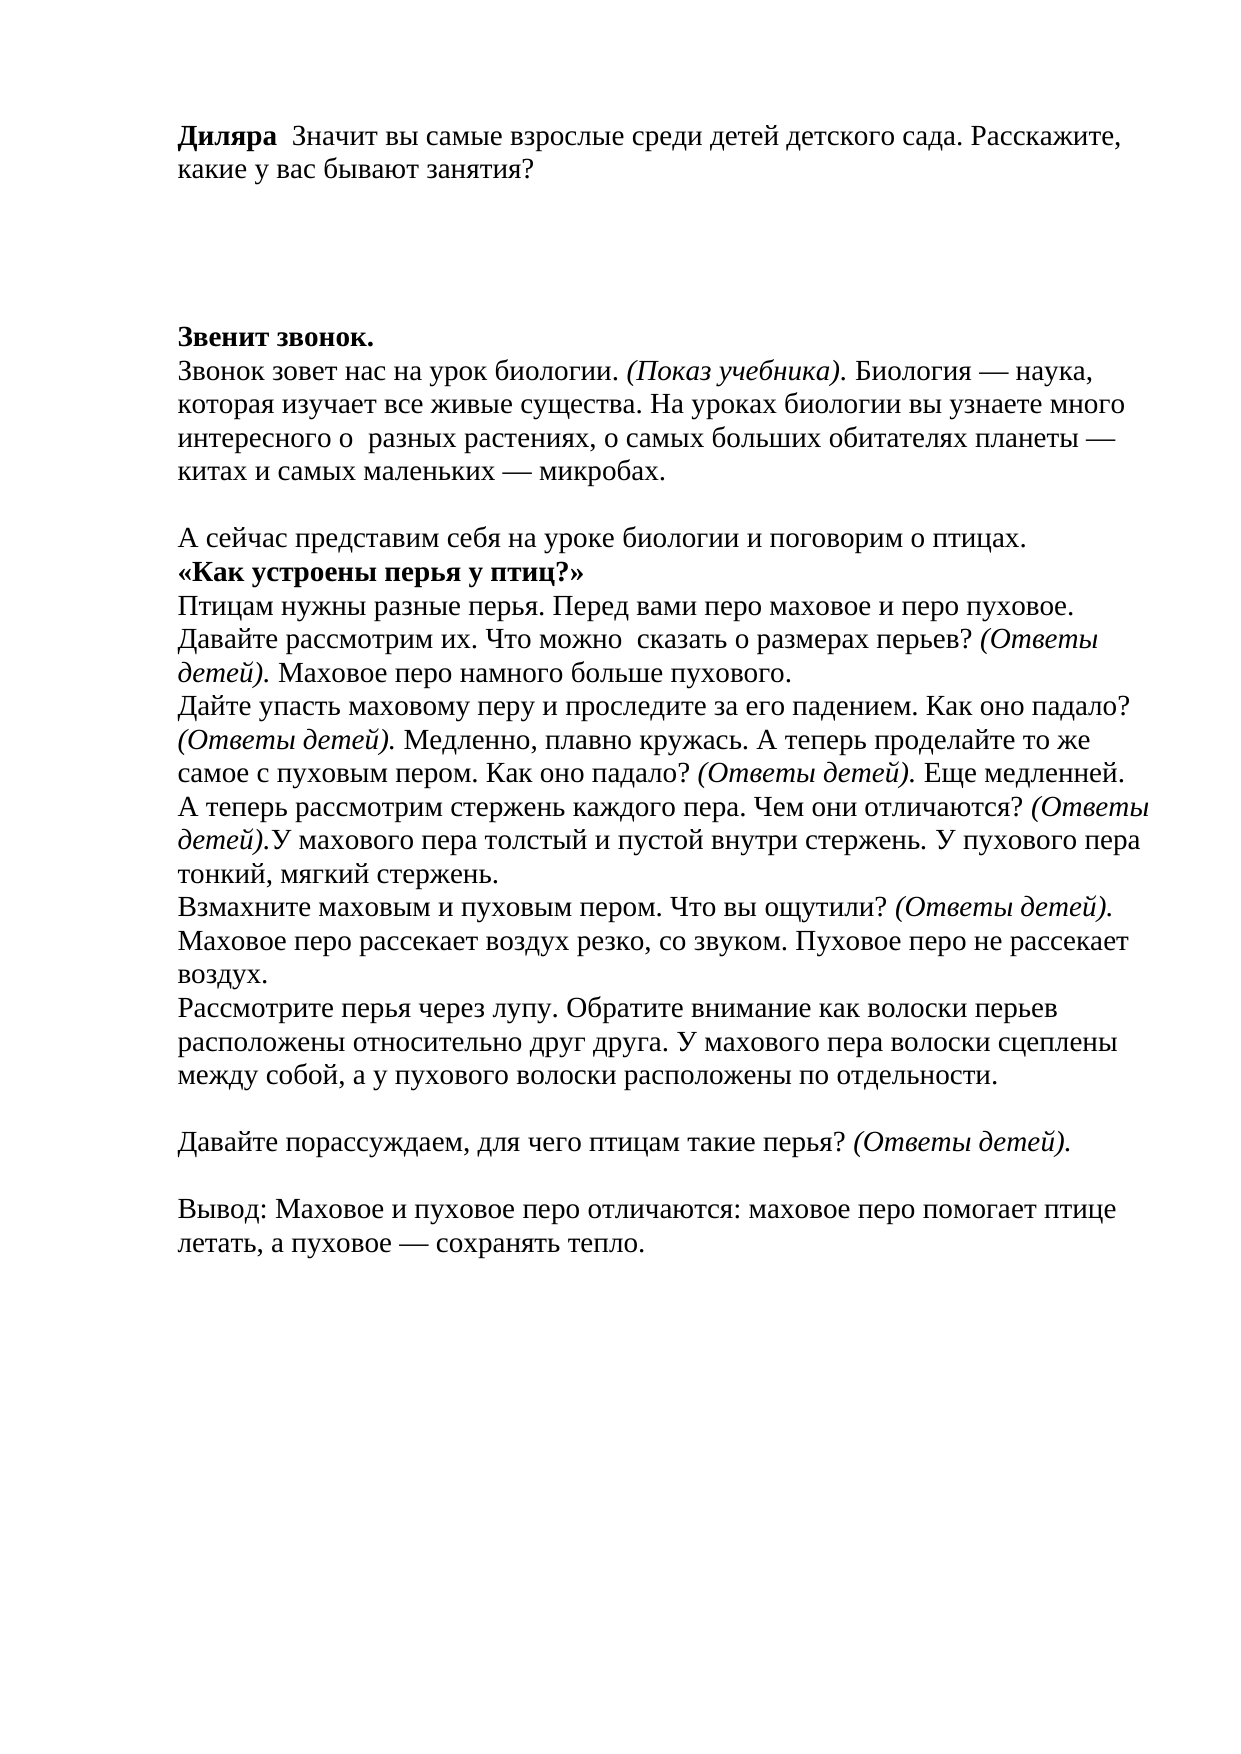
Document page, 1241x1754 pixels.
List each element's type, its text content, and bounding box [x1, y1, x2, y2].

text Дайте упасть маховому перу и проследите за его падением. Как оно падало? (Ответы детей). Медленно, плавно кружась. А теперь проделайте то же самое с пуховым пером. Как оно падало? (Ответы детей). Еще медленней. [177, 688, 1152, 789]
text Рассмотрите перья через лупу. Обратите внимание как волоски перьев расположены относительно друг друга. У махового пера волоски сцеплены между собой, а у пухового волоски расположены по отдельности. [177, 990, 1152, 1091]
text Взмахните маховым и пуховым пером. Что вы ощутили? (Ответы детей). Маховое перо рассекает воздух резко, со звуком. Пуховое перо не рассекает воздух. [177, 889, 1152, 990]
text «Как устроены перья у птиц?» [177, 554, 1152, 588]
text Давайте порассуждаем, для чего птицам такие перья? (Ответы детей). [177, 1124, 1152, 1158]
text Диляра Значит вы самые взрослые среди детей детского сада. Расскажите, какие у вас бывают занятия? [177, 118, 1152, 185]
text А теперь рассмотрим стержень каждого пера. Чем они отличаются? (Ответы детей).У махового пера толстый и пустой внутри стержень. У пухового пера тонкий, мягкий стержень. [177, 789, 1152, 889]
text А сейчас представим себя на уроке биологии и поговорим о птицах. [177, 521, 1152, 554]
text Вывод: Маховое и пуховое перо отличаются: маховое перо помогает птице летать, а пуховое — сохранять тепло. [177, 1191, 1152, 1258]
text Звенит звонок. [177, 319, 1152, 353]
text Звонок зовет нас на урок биологии. (Показ учебника). Биология — наука, которая изучает все живые существа. На уроках биологии вы узнаете много интересного о разных растениях, о самых больших обитателях планеты — китах и самых маленьких — микробах. [177, 353, 1152, 487]
text Птицам нужны разные перья. Перед вами перо маховое и перо пуховое. Давайте рассмотрим их. Что можно сказать о размерах перьев? (Ответы детей). Маховое перо намного больше пухового. [177, 588, 1152, 688]
